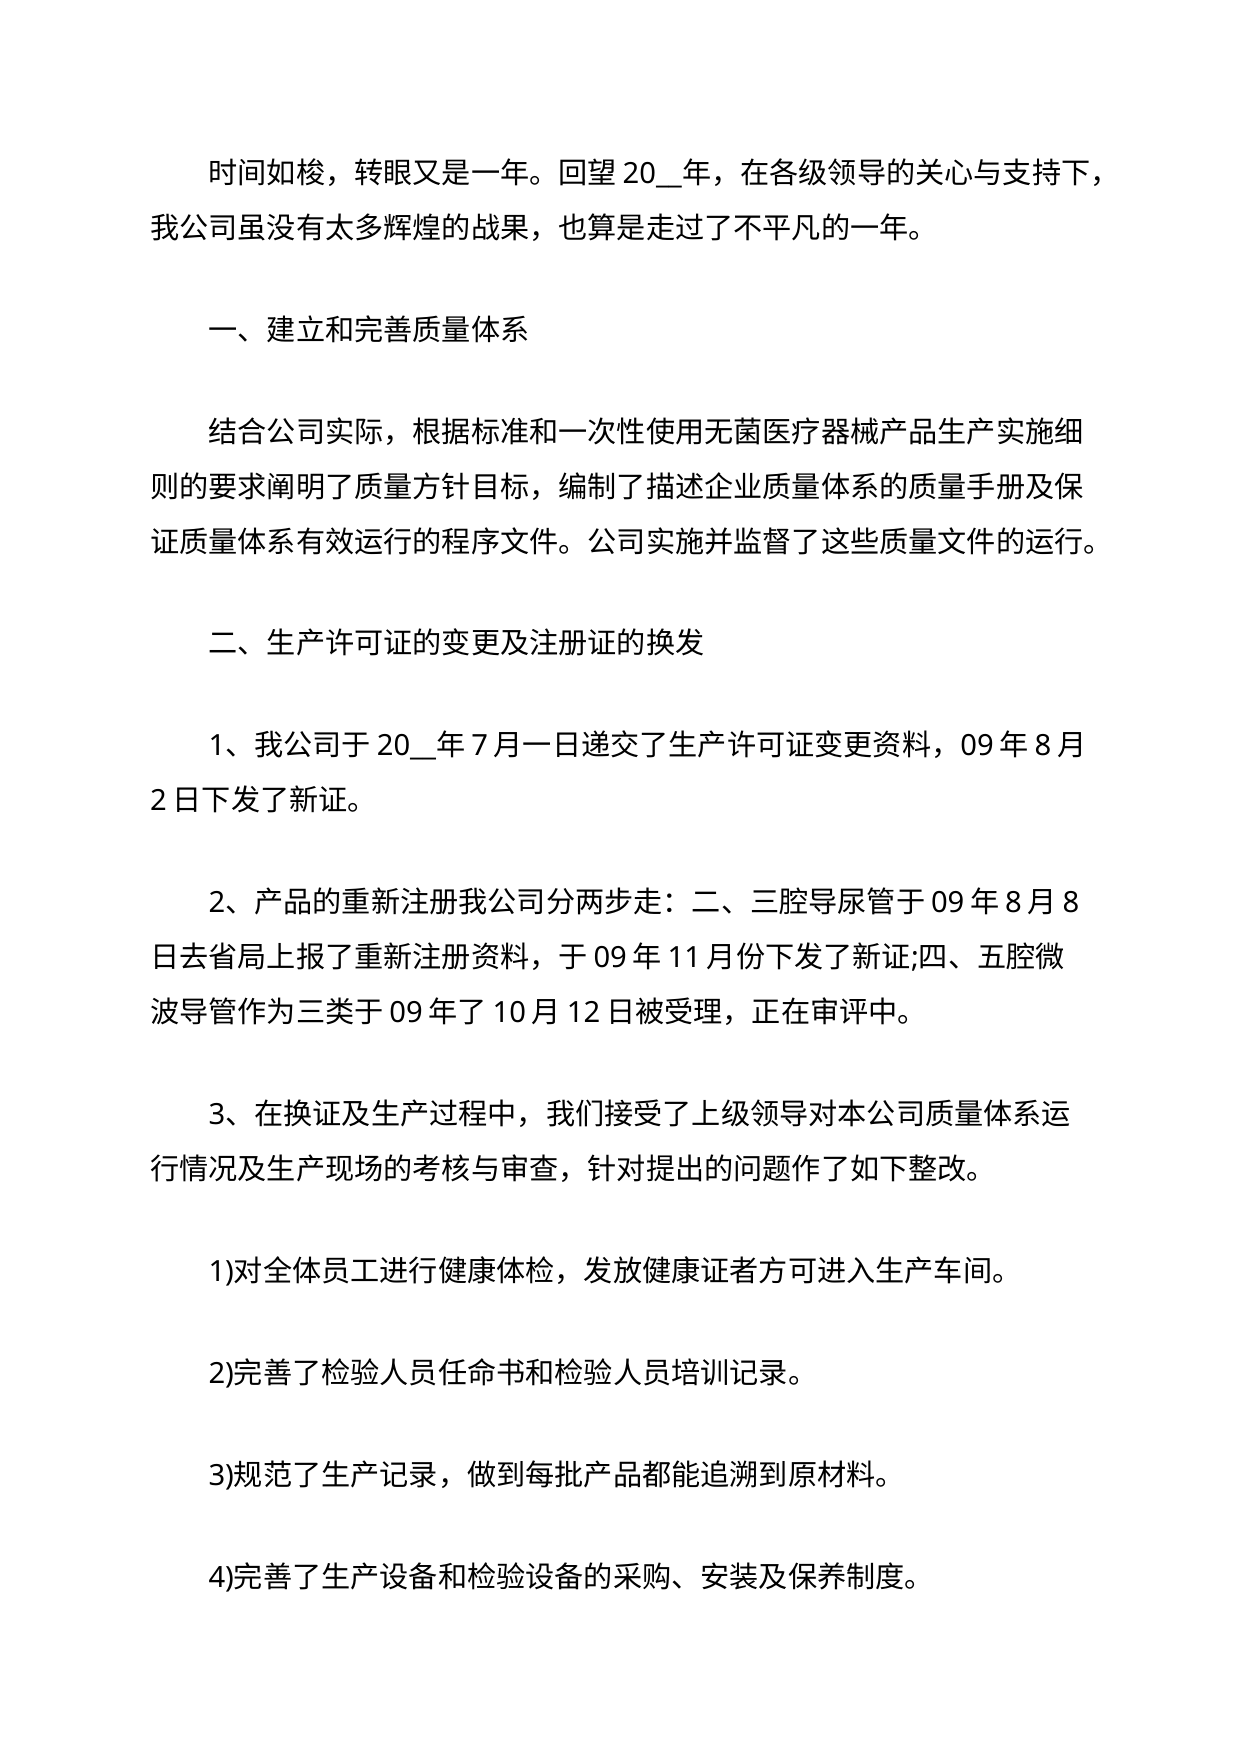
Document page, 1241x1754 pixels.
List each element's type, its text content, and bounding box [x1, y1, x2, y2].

text 3、在换证及生产过程中，我们接受了上级领导对本公司质量体系运行情况及生产现场的考核与审查，针对提出的问题作了如下整改。 [150, 1091, 1090, 1188]
text 2)完善了检验人员任命书和检验人员培训记录。 [150, 1349, 1090, 1392]
text 1、我公司于20__年7月一日递交了生产许可证变更资料，09年8月2日下发了新证。 [150, 722, 1090, 819]
text 3)规范了生产记录，做到每批产品都能追溯到原材料。 [150, 1452, 1090, 1494]
text 结合公司实际，根据标准和一次性使用无菌医疗器械产品生产实施细则的要求阐明了质量方针目标，编制了描述企业质量体系的质量手册及保证质量体系有效运行的程序文件。公司实施并监督了这些质量文件的运行。 [150, 408, 1090, 561]
text 时间如梭，转眼又是一年。回望20__年，在各级领导的关心与支持下，我公司虽没有太多辉煌的战果，也算是走过了不平凡的一年。 [150, 150, 1090, 247]
text 4)完善了生产设备和检验设备的采购、安装及保养制度。 [150, 1553, 1090, 1596]
text 2、产品的重新注册我公司分两步走：二、三腔导尿管于09年8月8日去省局上报了重新注册资料，于09年11月份下发了新证;四、五腔微波导管作为三类于09年了10月12日被受理，正在审评中。 [150, 879, 1090, 1031]
text 1)对全体员工进行健康体检，发放健康证者方可进入生产车间。 [150, 1248, 1090, 1290]
text 二、生产许可证的变更及注册证的换发 [150, 620, 1090, 662]
text 一、建立和完善质量体系 [150, 307, 1090, 349]
